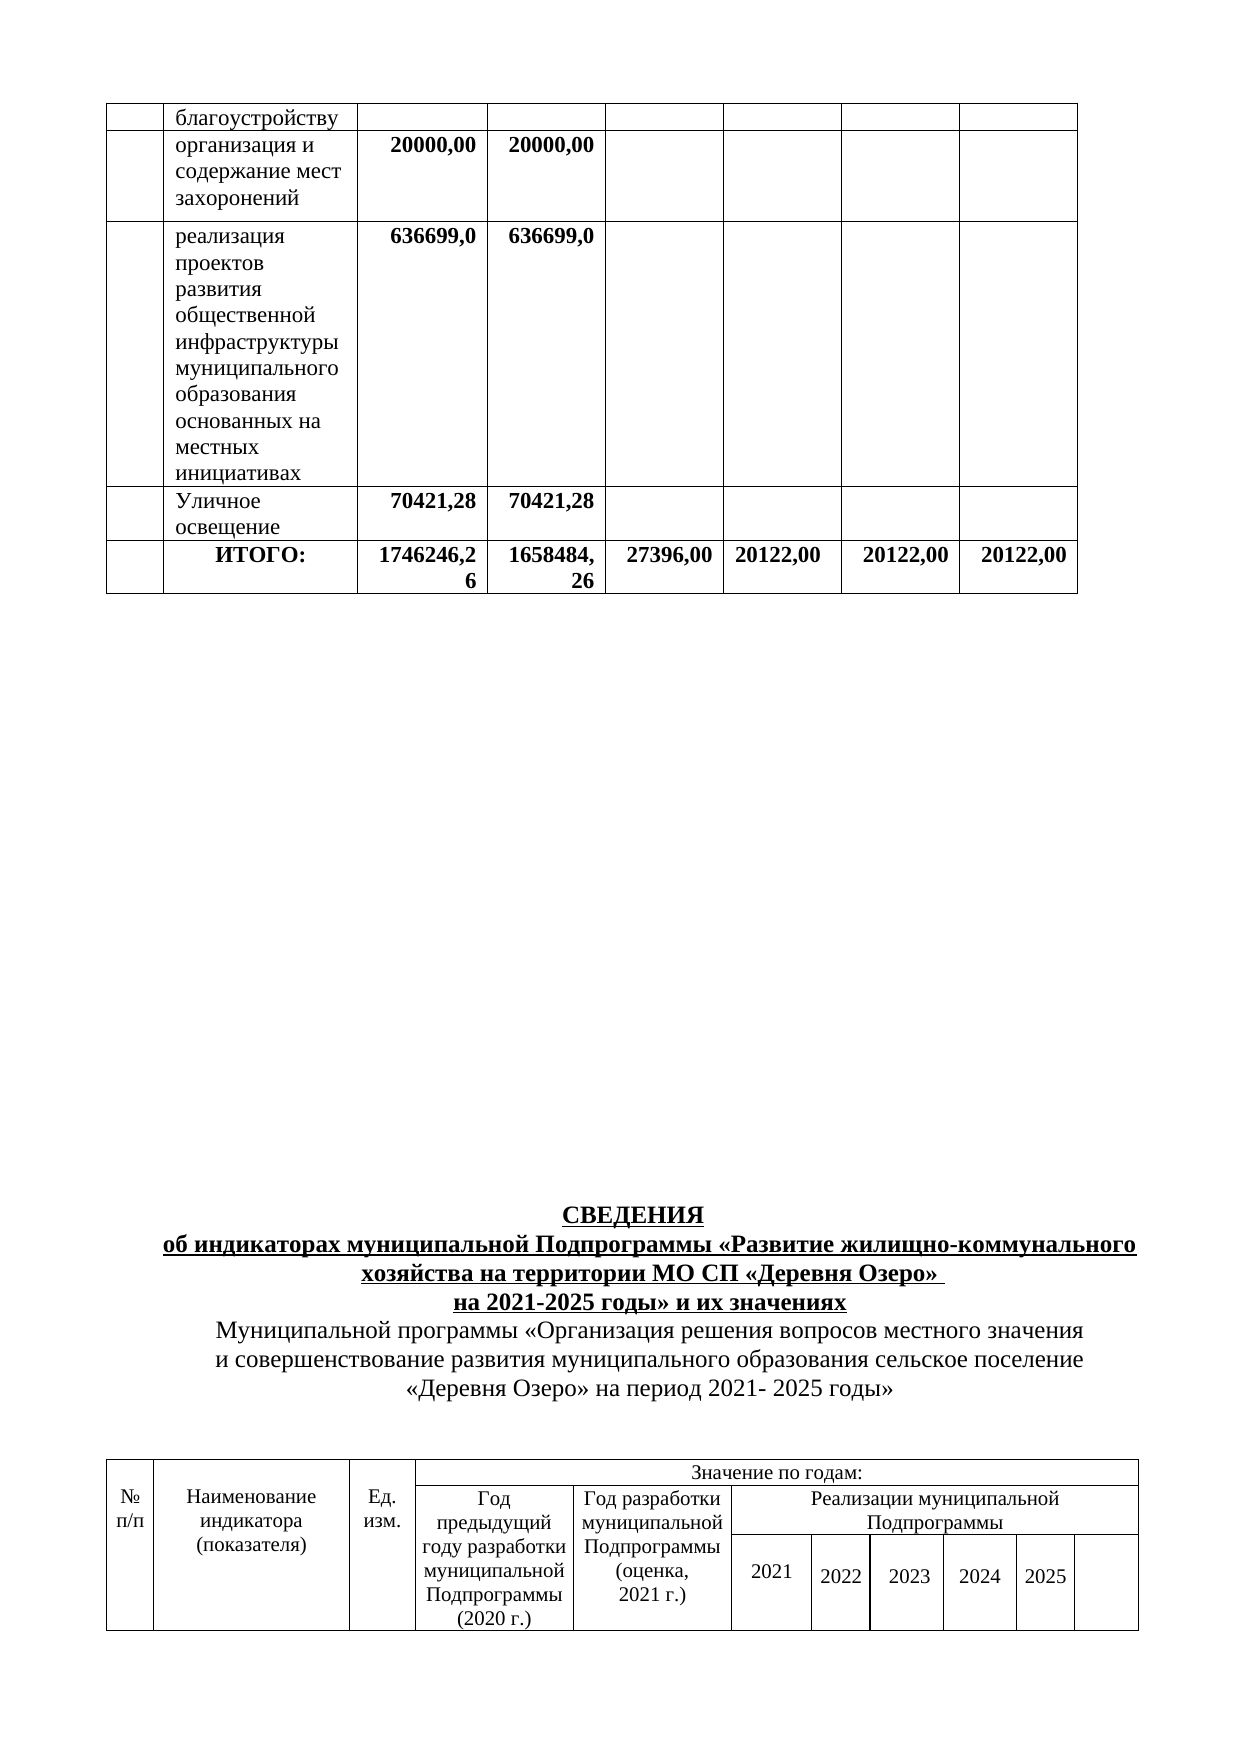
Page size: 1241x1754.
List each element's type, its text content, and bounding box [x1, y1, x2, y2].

table_cell [842, 131, 959, 221]
text и совершенствование развития муниципального образования сельское поселение [118, 1344, 1181, 1373]
table_cell 2024 [944, 1535, 1016, 1630]
table_cell [107, 131, 163, 221]
table_cell 70421,28 [488, 487, 605, 539]
table_header Значение по годам: [416, 1460, 1138, 1485]
table_cell [107, 487, 163, 539]
table_cell 2021 [732, 1535, 811, 1630]
text на 2021-2025 годы» и их значениях [118, 1287, 1181, 1316]
table_cell Год разработки муниципальной Подпрограммы (оценка, 2021 г.) [574, 1486, 731, 1630]
table_cell Год предыдущий году разработки муниципальной Подпрограммы (2020 г.) [416, 1486, 573, 1630]
table_header Ед. изм. [350, 1460, 415, 1630]
table_cell 20122,00 [960, 541, 1077, 593]
text хозяйства на территории МО СП «Деревня Озеро» [118, 1258, 1181, 1287]
text Муниципальной программы «Организация решения вопросов местного значения [118, 1316, 1181, 1344]
table_cell 2025 [1017, 1535, 1074, 1630]
table_cell [606, 222, 723, 486]
table_cell [724, 487, 841, 539]
table_cell 20000,00 [488, 131, 605, 221]
table_cell [358, 104, 487, 130]
table_cell 1658484,26 [488, 541, 605, 593]
table_cell Реализации муниципальной Подпрограммы [732, 1486, 1138, 1534]
table_cell 70421,28 [358, 487, 487, 539]
table_cell 2023 [871, 1535, 943, 1630]
table_header № п/п [107, 1460, 153, 1630]
table_cell 20122,00 [842, 541, 959, 593]
table_cell [107, 222, 163, 486]
table_cell [724, 222, 841, 486]
table_cell [107, 104, 163, 130]
table_cell [488, 104, 605, 130]
table_cell Уличное освещение [164, 487, 357, 539]
text об индикаторах муниципальной Подпрограммы «Развитие жилищно-коммунального [118, 1229, 1181, 1258]
table_cell [724, 131, 841, 221]
table_cell [960, 487, 1077, 539]
table_cell [606, 131, 723, 221]
table_cell [724, 104, 841, 130]
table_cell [164, 104, 357, 130]
table_cell 27396,00 [606, 541, 723, 593]
table_cell реализация проектов развития общественной инфраструктуры муниципального образования основанных на местных инициативах [164, 222, 357, 486]
table_cell организация и содержание мест захоронений [164, 131, 357, 221]
table_cell [842, 487, 959, 539]
text «Деревня Озеро» на период 2021- 2025 годы» [118, 1373, 1181, 1402]
table_cell 2022 [812, 1535, 869, 1630]
table_cell [960, 131, 1077, 221]
table_cell 636699,0 [358, 222, 487, 486]
table_cell 1746246,26 [358, 541, 487, 593]
table_cell ИТОГО: [164, 541, 357, 593]
table_cell 20000,00 [358, 131, 487, 221]
table_cell [1075, 1535, 1138, 1630]
table_cell [842, 104, 959, 130]
table_cell [606, 487, 723, 539]
table_cell 20122,00 [724, 541, 841, 593]
table_cell [606, 104, 723, 130]
text СВЕДЕНИЯ [493, 1201, 1181, 1229]
table_cell [107, 541, 163, 593]
table_cell [960, 222, 1077, 486]
table_header Наименование индикатора (показателя) [154, 1460, 349, 1630]
table_cell [960, 104, 1077, 130]
table_cell [842, 222, 959, 486]
table_cell 636699,0 [488, 222, 605, 486]
